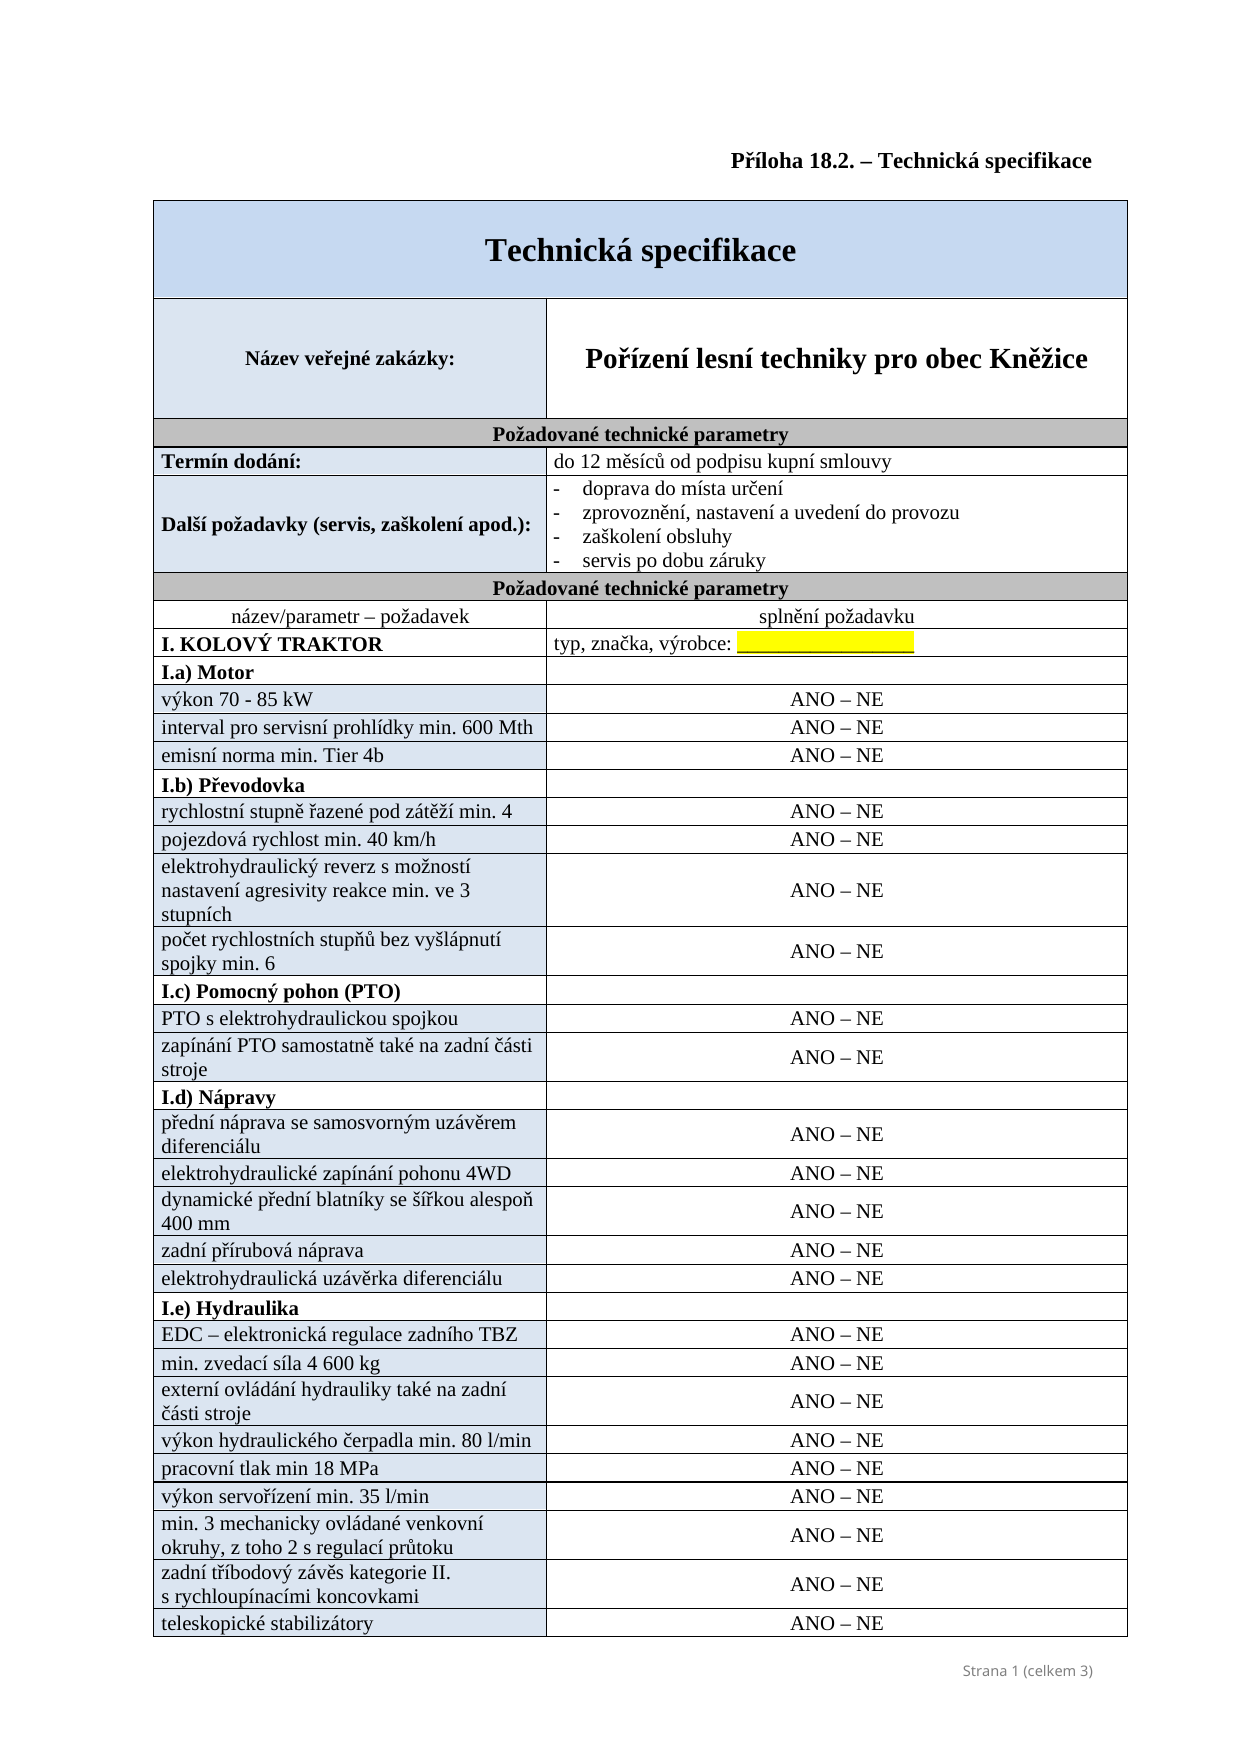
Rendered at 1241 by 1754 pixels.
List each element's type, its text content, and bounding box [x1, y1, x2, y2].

table_cell I.a) Motor [154, 657, 546, 684]
table_cell ANO – NE [547, 1560, 1127, 1608]
table_cell zadní tříbodový závěs kategorie II. s rychloupínacími koncovkami [154, 1560, 546, 1608]
table_cell I. KOLOVÝ TRAKTOR [154, 629, 546, 656]
table_cell ANO – NE [547, 714, 1127, 741]
table_cell Termín dodání: [154, 448, 546, 474]
table_cell min. 3 mechanicky ovládané venkovní okruhy, z toho 2 s regulací průtoku [154, 1511, 546, 1559]
table_cell ANO – NE [547, 1377, 1127, 1425]
table_cell výkon servořízení min. 35 l/min [154, 1483, 546, 1509]
table_cell emisní norma min. Tier 4b [154, 742, 546, 769]
table_cell ANO – NE [547, 854, 1127, 926]
table_cell externí ovládání hydrauliky také na zadní části stroje [154, 1377, 546, 1425]
table_cell EDC – elektronická regulace zadního TBZ [154, 1321, 546, 1348]
table_cell I.d) Nápravy [154, 1082, 546, 1109]
table_cell min. zvedací síla 4 600 kg [154, 1349, 546, 1376]
table_cell ANO – NE [547, 685, 1127, 712]
table_cell ANO – NE [547, 1511, 1127, 1559]
table_cell dynamické přední blatníky se šířkou alespoň 400 mm [154, 1187, 546, 1235]
table_cell [547, 657, 1127, 684]
table_cell I.c) Pomocný pohon (PTO) [154, 976, 546, 1003]
table_cell elektrohydraulický reverz s možností nastavení agresivity reakce min. ve 3 stupních [154, 854, 546, 926]
table_cell ANO – NE [547, 1321, 1127, 1348]
table_cell Požadované technické parametry [154, 573, 1127, 600]
table_cell pojezdová rychlost min. 40 km/h [154, 826, 546, 853]
table_cell PTO s elektrohydraulickou spojkou [154, 1005, 546, 1032]
table_cell ANO – NE [547, 1110, 1127, 1158]
table_cell I.b) Převodovka [154, 770, 546, 797]
table_cell zadní přírubová náprava [154, 1236, 546, 1263]
table_cell výkon hydraulického čerpadla min. 80 l/min [154, 1426, 546, 1453]
table_cell Pořízení lesní techniky pro obec Kněžice [547, 299, 1127, 418]
table_cell interval pro servisní prohlídky min. 600 Mth [154, 714, 546, 741]
table_cell ANO – NE [547, 1159, 1127, 1186]
table_cell [547, 1082, 1127, 1109]
table_cell název/parametr – požadavek [154, 601, 546, 628]
table_cell ANO – NE [547, 1187, 1127, 1235]
table_cell do 12 měsíců od podpisu kupní smlouvy [547, 448, 1127, 474]
table_cell ANO – NE [547, 1033, 1127, 1081]
text Příloha 18.2. – Technická specifikace [148, 148, 1093, 174]
table_cell Název veřejné zakázky: [154, 299, 546, 418]
table_cell ANO – NE [547, 1454, 1127, 1481]
table_cell [547, 770, 1127, 797]
table_cell přední náprava se samosvorným uzávěrem diferenciálu [154, 1110, 546, 1158]
table_cell počet rychlostních stupňů bez vyšlápnutí spojky min. 6 [154, 927, 546, 975]
table_cell ANO – NE [547, 1349, 1127, 1376]
table_cell [547, 1293, 1127, 1320]
table_cell doprava do místa určení zprovoznění, nastavení a uvedení do provozu zaškolení obsluhy servis po dobu záruky [547, 476, 1127, 572]
table_cell [547, 976, 1127, 1003]
table_cell ANO – NE [547, 1483, 1127, 1509]
table_cell ANO – NE [547, 1005, 1127, 1032]
table_cell typ, značka, výrobce: _________________ [547, 629, 1127, 656]
table_cell elektrohydraulická uzávěrka diferenciálu [154, 1265, 546, 1292]
table_cell Požadované technické parametry [154, 419, 1127, 446]
table_cell ANO – NE [547, 1265, 1127, 1292]
table_cell ANO – NE [547, 1426, 1127, 1453]
table_cell ANO – NE [547, 826, 1127, 853]
table_cell zapínání PTO samostatně také na zadní části stroje [154, 1033, 546, 1081]
table_cell ANO – NE [547, 798, 1127, 825]
table_cell ANO – NE [547, 1609, 1127, 1636]
table_cell elektrohydraulické zapínání pohonu 4WD [154, 1159, 546, 1186]
table_cell ANO – NE [547, 927, 1127, 975]
table_cell rychlostní stupně řazené pod zátěží min. 4 [154, 798, 546, 825]
table_cell ANO – NE [547, 742, 1127, 769]
table_header Technická specifikace [154, 201, 1127, 297]
table_cell výkon 70 - 85 kW [154, 685, 546, 712]
table_cell I.e) Hydraulika [154, 1293, 546, 1320]
table_cell splnění požadavku [547, 601, 1127, 628]
table_cell pracovní tlak min 18 MPa [154, 1454, 546, 1481]
table_cell teleskopické stabilizátory [154, 1609, 546, 1636]
table_cell ANO – NE [547, 1236, 1127, 1263]
table_cell Další požadavky (servis, zaškolení apod.): [154, 476, 546, 572]
